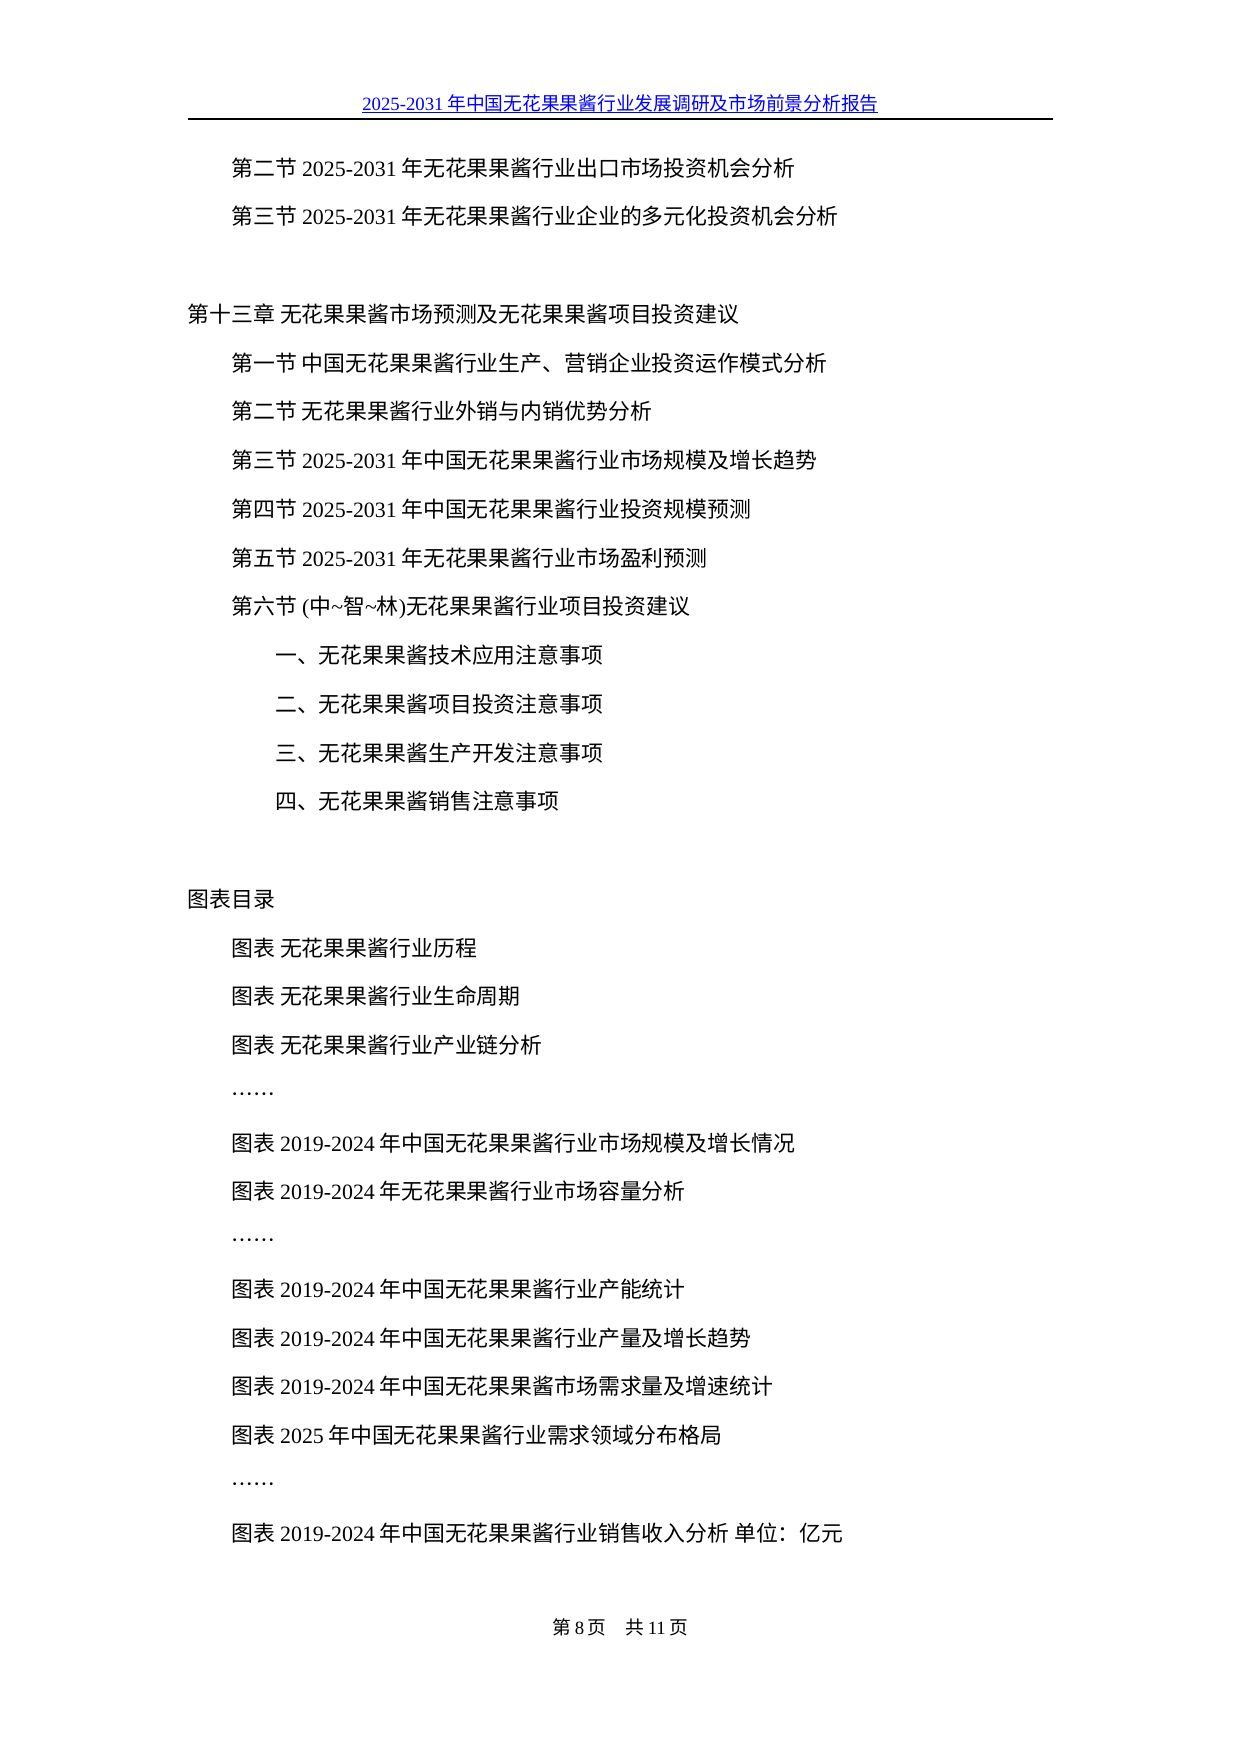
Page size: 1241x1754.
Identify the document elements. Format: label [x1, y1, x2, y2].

text [187, 150, 1053, 1548]
